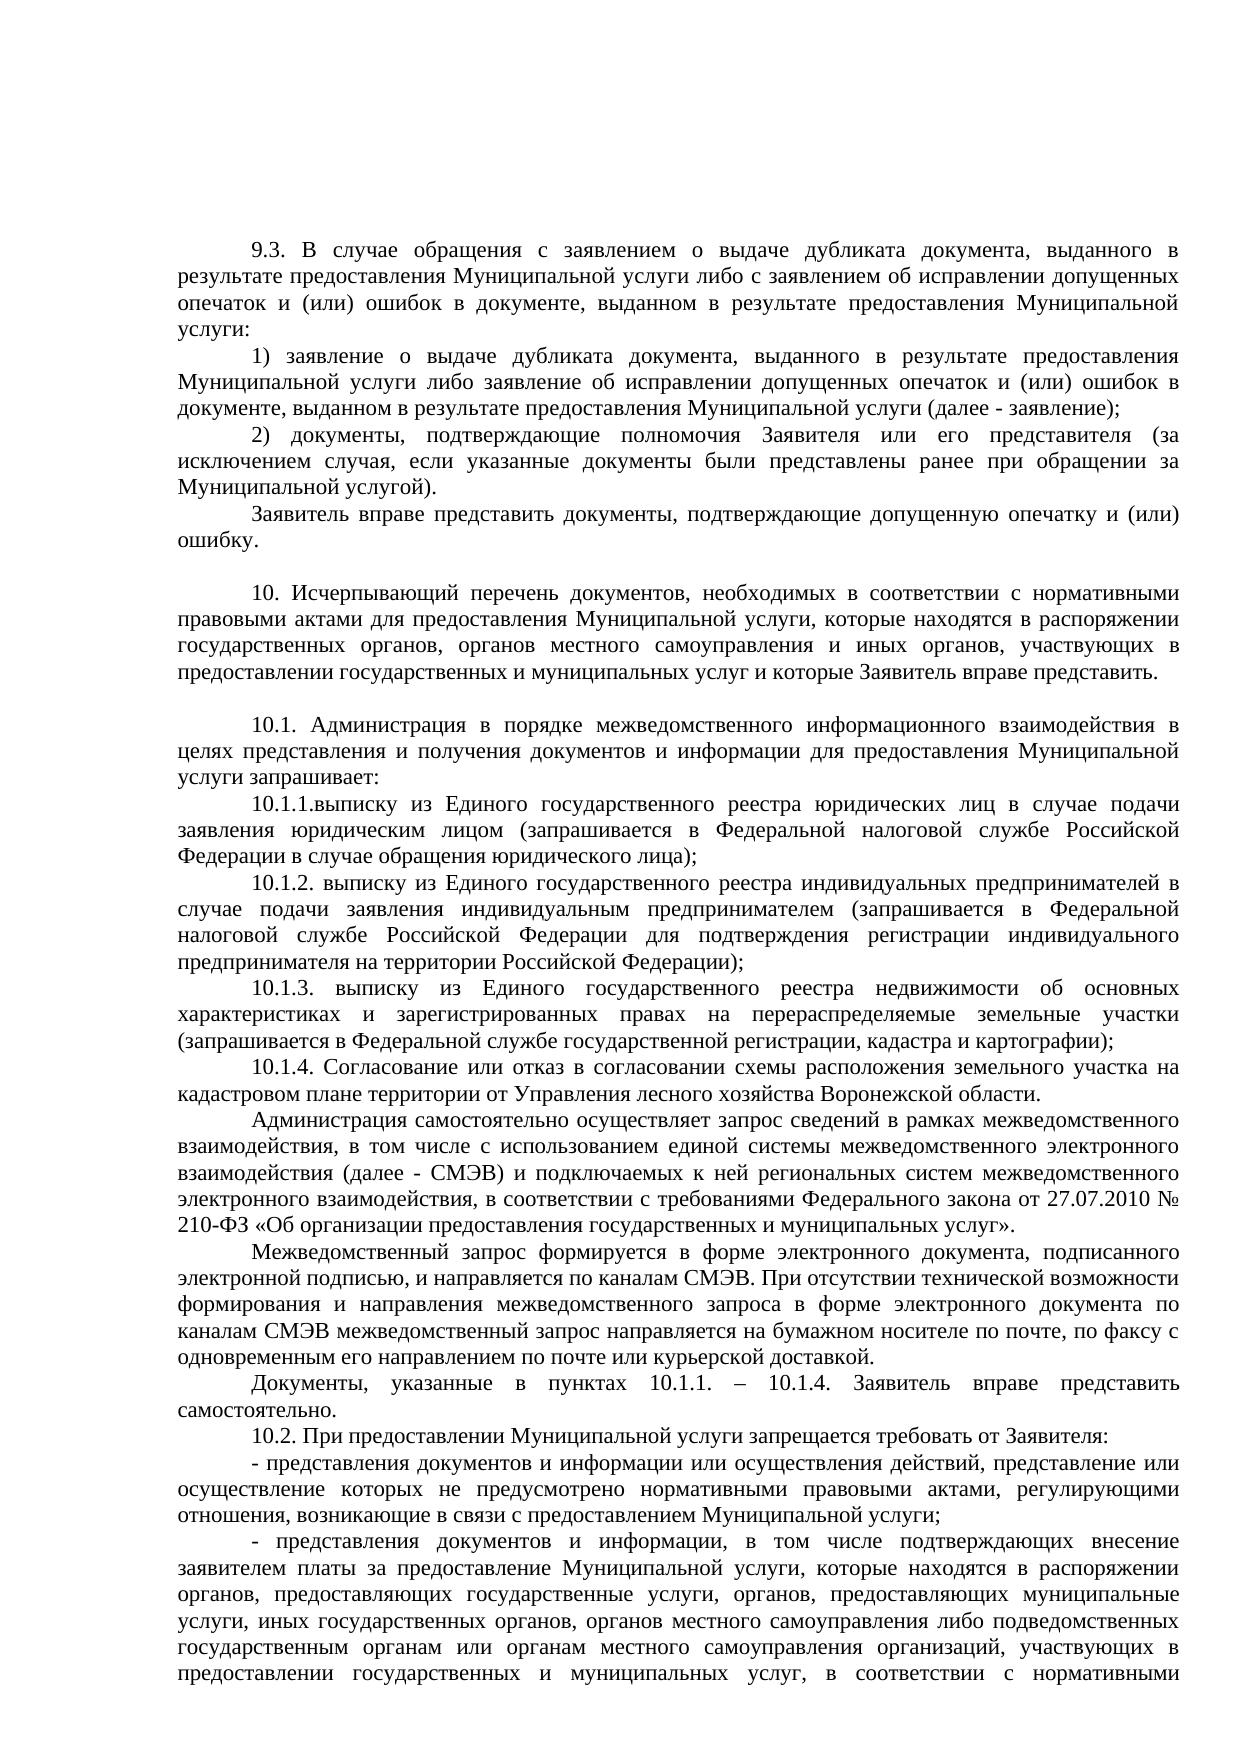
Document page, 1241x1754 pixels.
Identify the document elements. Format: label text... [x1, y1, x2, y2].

text 10. Исчерпывающий перечень документов, необходимых в соответствии с нормативными правовыми актами для предоставления Муниципальной услуги, которые находятся в распоряжении государственных органов, органов местного самоуправления и иных органов, участвующих в предоставлении государственных и муниципальных услуг и которые Заявитель вправе представить. [177, 579, 1181, 684]
text 10.2. При предоставлении Муниципальной услуги запрещается требовать от Заявителя: [177, 1422, 1181, 1448]
text Администрация самостоятельно осуществляет запрос сведений в рамках межведомственного взаимодействия, в том числе с использованием единой системы межведомственного электронного взаимодействия (далее - СМЭВ) и подключаемых к ней региональных систем межведомственного электронного взаимодействия, в соответствии с требованиями Федерального закона от 27.07.2010 № 210-ФЗ «Об организации предоставления государственных и муниципальных услуг». [177, 1106, 1181, 1238]
text Документы, указанные в пунктах 10.1.1. – 10.1.4. Заявитель вправе представить самостоятельно. [177, 1369, 1181, 1422]
text 10.1.1.выписку из Единого государственного реестра юридических лиц в случае подачи заявления юридическим лицом (запрашивается в Федеральной налоговой службе Российской Федерации в случае обращения юридического лица); [177, 790, 1181, 869]
text 10.1.3. выписку из Единого государственного реестра недвижимости об основных характеристиках и зарегистрированных правах на перераспределяемые земельные участки (запрашивается в Федеральной службе государственной регистрации, кадастра и картографии); [177, 974, 1181, 1053]
text 2) документы, подтверждающие полномочия Заявителя или его представителя (за исключением случая, если указанные документы были представлены ранее при обращении за Муниципальной услугой). [177, 421, 1181, 500]
text Заявитель вправе представить документы, подтверждающие допущенную опечатку и (или) ошибку. [177, 500, 1181, 552]
text Межведомственный запрос формируется в форме электронного документа, подписанного электронной подписью, и направляется по каналам СМЭВ. При отсутствии технической возможности формирования и направления межведомственного запроса в форме электронного документа по каналам СМЭВ межведомственный запрос направляется на бумажном носителе по почте, по факсу с одновременным его направлением по почте или курьерской доставкой. [177, 1238, 1181, 1369]
text - представления документов и информации или осуществления действий, представление или осуществление которых не предусмотрено нормативными правовыми актами, регулирующими отношения, возникающие в связи с предоставлением Муниципальной услуги; [177, 1448, 1181, 1528]
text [177, 1528, 1181, 1686]
text 10.1. Администрация в порядке межведомственного информационного взаимодействия в целях представления и получения документов и информации для предоставления Муниципальной услуги запрашивает: [177, 711, 1181, 790]
text 10.1.2. выписку из Единого государственного реестра индивидуальных предпринимателей в случае подачи заявления индивидуальным предпринимателем (запрашивается в Федеральной налоговой службе Российской Федерации для подтверждения регистрации индивидуального предпринимателя на территории Российской Федерации); [177, 869, 1181, 974]
text 1) заявление о выдаче дубликата документа, выданного в результате предоставления Муниципальной услуги либо заявление об исправлении допущенных опечаток и (или) ошибок в документе, выданном в результате предоставления Муниципальной услуги (далее - заявление); [177, 342, 1181, 421]
text 10.1.4. Согласование или отказ в согласовании схемы расположения земельного участка на кадастровом плане территории от Управления лесного хозяйства Воронежской области. [177, 1053, 1181, 1106]
text 9.3. В случае обращения с заявлением о выдаче дубликата документа, выданного в результате предоставления Муниципальной услуги либо с заявлением об исправлении допущенных опечаток и (или) ошибок в документе, выданном в результате предоставления Муниципальной услуги: [177, 236, 1181, 342]
